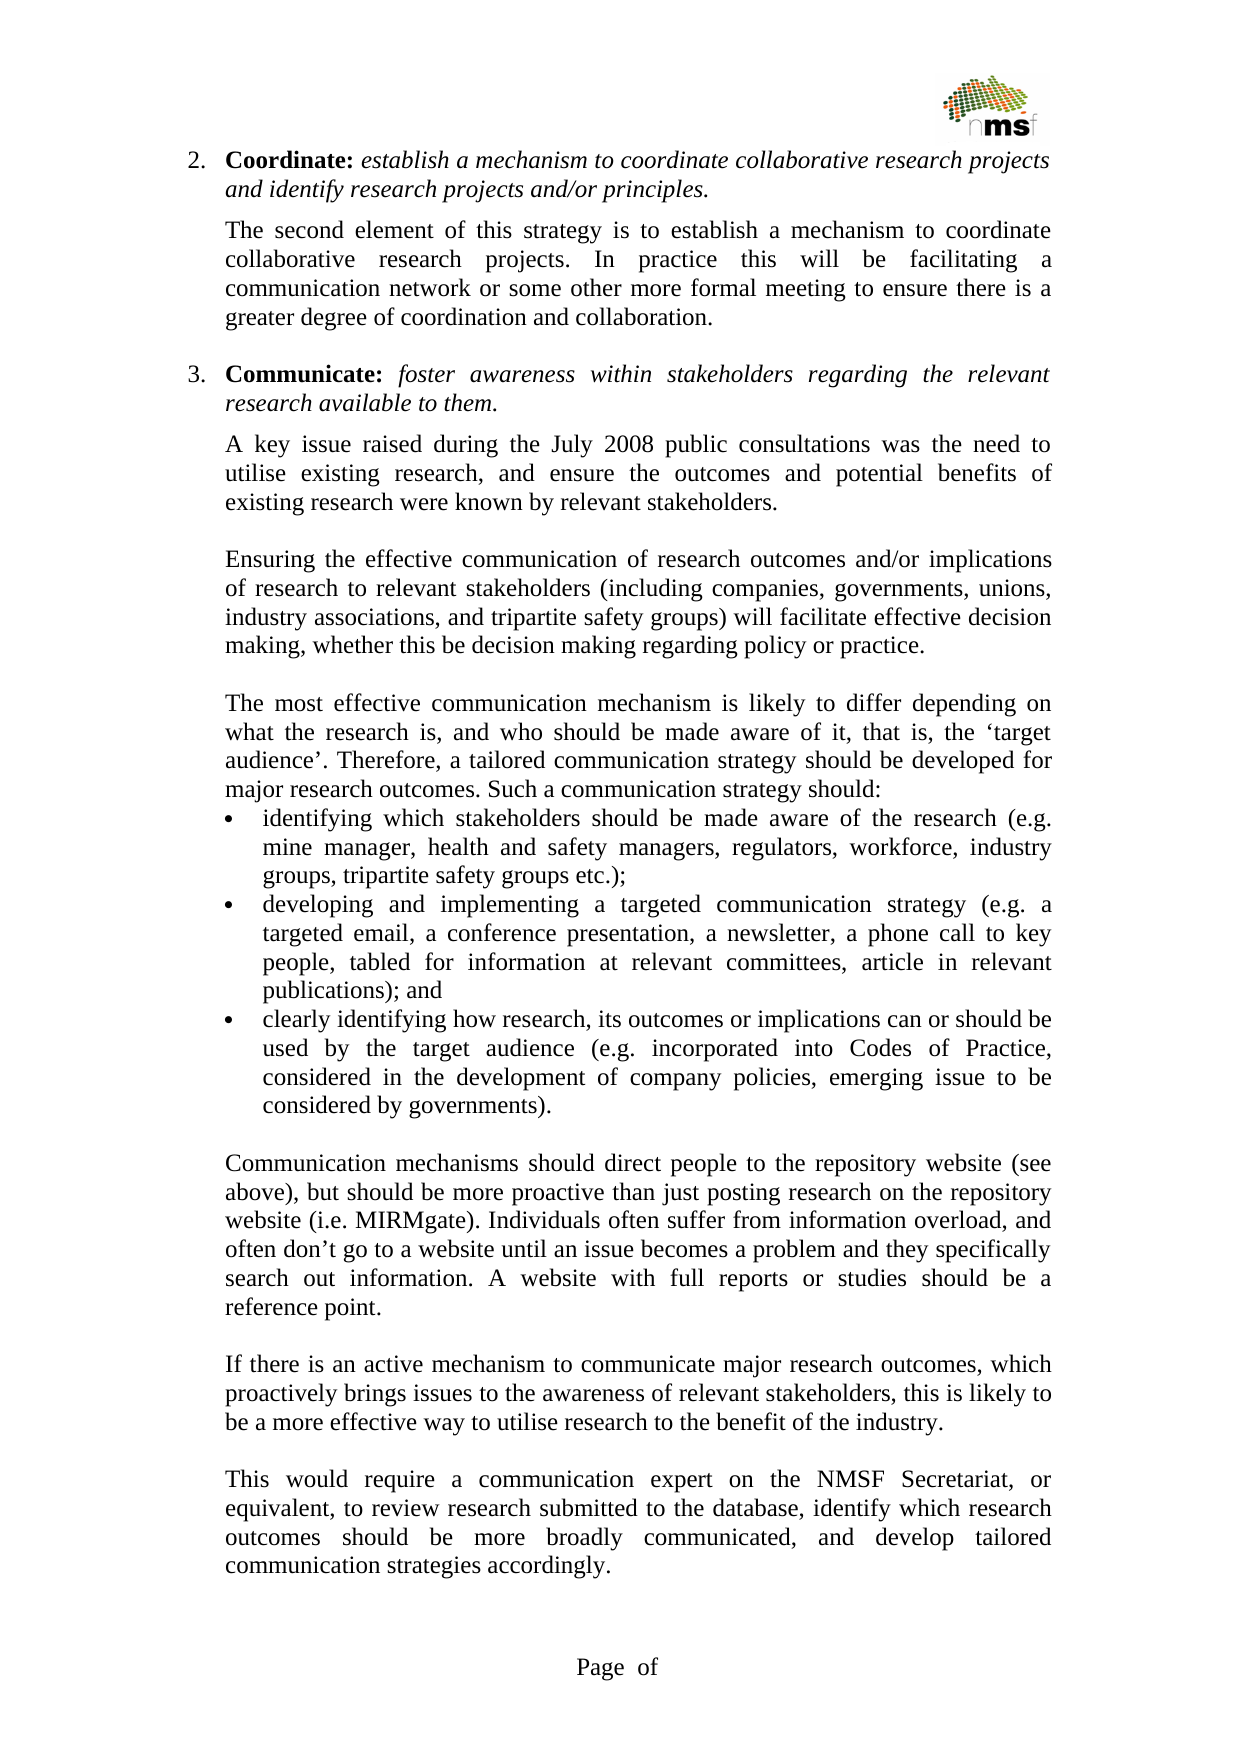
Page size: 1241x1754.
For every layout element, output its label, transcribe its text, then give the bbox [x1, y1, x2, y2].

list identifying which stakeholders should be made aware of the research (e.g. mine manager, health and safety managers, regulators, workforce, industry groups, tripartite safety groups etc.); [225, 803, 1053, 889]
text This would require a communication expert on the NMSF Secretariat, or equivalent, to review research submitted to the database, identify which research outcomes should be more broadly communicated, and develop tailored communication strategies accordingly. [225, 1464, 1053, 1579]
picture [934, 73, 1050, 146]
text The second element of this strategy is to establish a mechanism to coordinate collaborative research projects. In practice this will be facilitating a communication network or some other more formal meeting to ensure there is a greater degree of coordination and collaboration. [225, 216, 1053, 331]
list clearly identifying how research, its outcomes or implications can or should be used by the target audience (e.g. incorporated into Codes of Practice, considered in the development of company policies, emerging issue to be considered by governments). [225, 1004, 1053, 1119]
list developing and implementing a targeted communication strategy (e.g. a targeted email, a conference presentation, a newsletter, a phone call to key people, tabled for information at relevant committees, article in relevant publications); and [225, 889, 1053, 1004]
list Coordinate: establish a mechanism to coordinate collaborative research projects and identify research projects and/or principles. [187, 146, 1053, 203]
text If there is an active mechanism to communicate major research outcomes, which proactively brings issues to the awareness of relevant stakeholders, this is likely to be a more effective way to utilise research to the benefit of the industry. [225, 1349, 1053, 1436]
text The most effective communication mechanism is likely to differ depending on what the research is, and who should be made aware of it, that is, the ‘target audience’. Therefore, a tailored communication strategy should be developed for major research outcomes. Such a communication strategy should: [225, 688, 1053, 803]
text A key issue raised during the July 2008 public consultations was the need to utilise existing research, and ensure the outcomes and potential benefits of existing research were known by relevant stakeholders. [225, 429, 1053, 516]
list Communicate: foster awareness within stakeholders regarding the relevant research available to them. [187, 359, 1053, 417]
text Ensuring the effective communication of research outcomes and/or implications of research to relevant stakeholders (including companies, governments, unions, industry associations, and tripartite safety groups) will facilitate effective decision making, whether this be decision making regarding policy or practice. [225, 544, 1053, 659]
text Communication mechanisms should direct people to the repository website (see above), but should be more proactive than just posting research on the repository website (i.e. MIRMgate). Individuals often suffer from information overload, and often don’t go to a website until an issue becomes a problem and they specifically search out information. A website with full reports or studies should be a reference point. [225, 1148, 1053, 1321]
